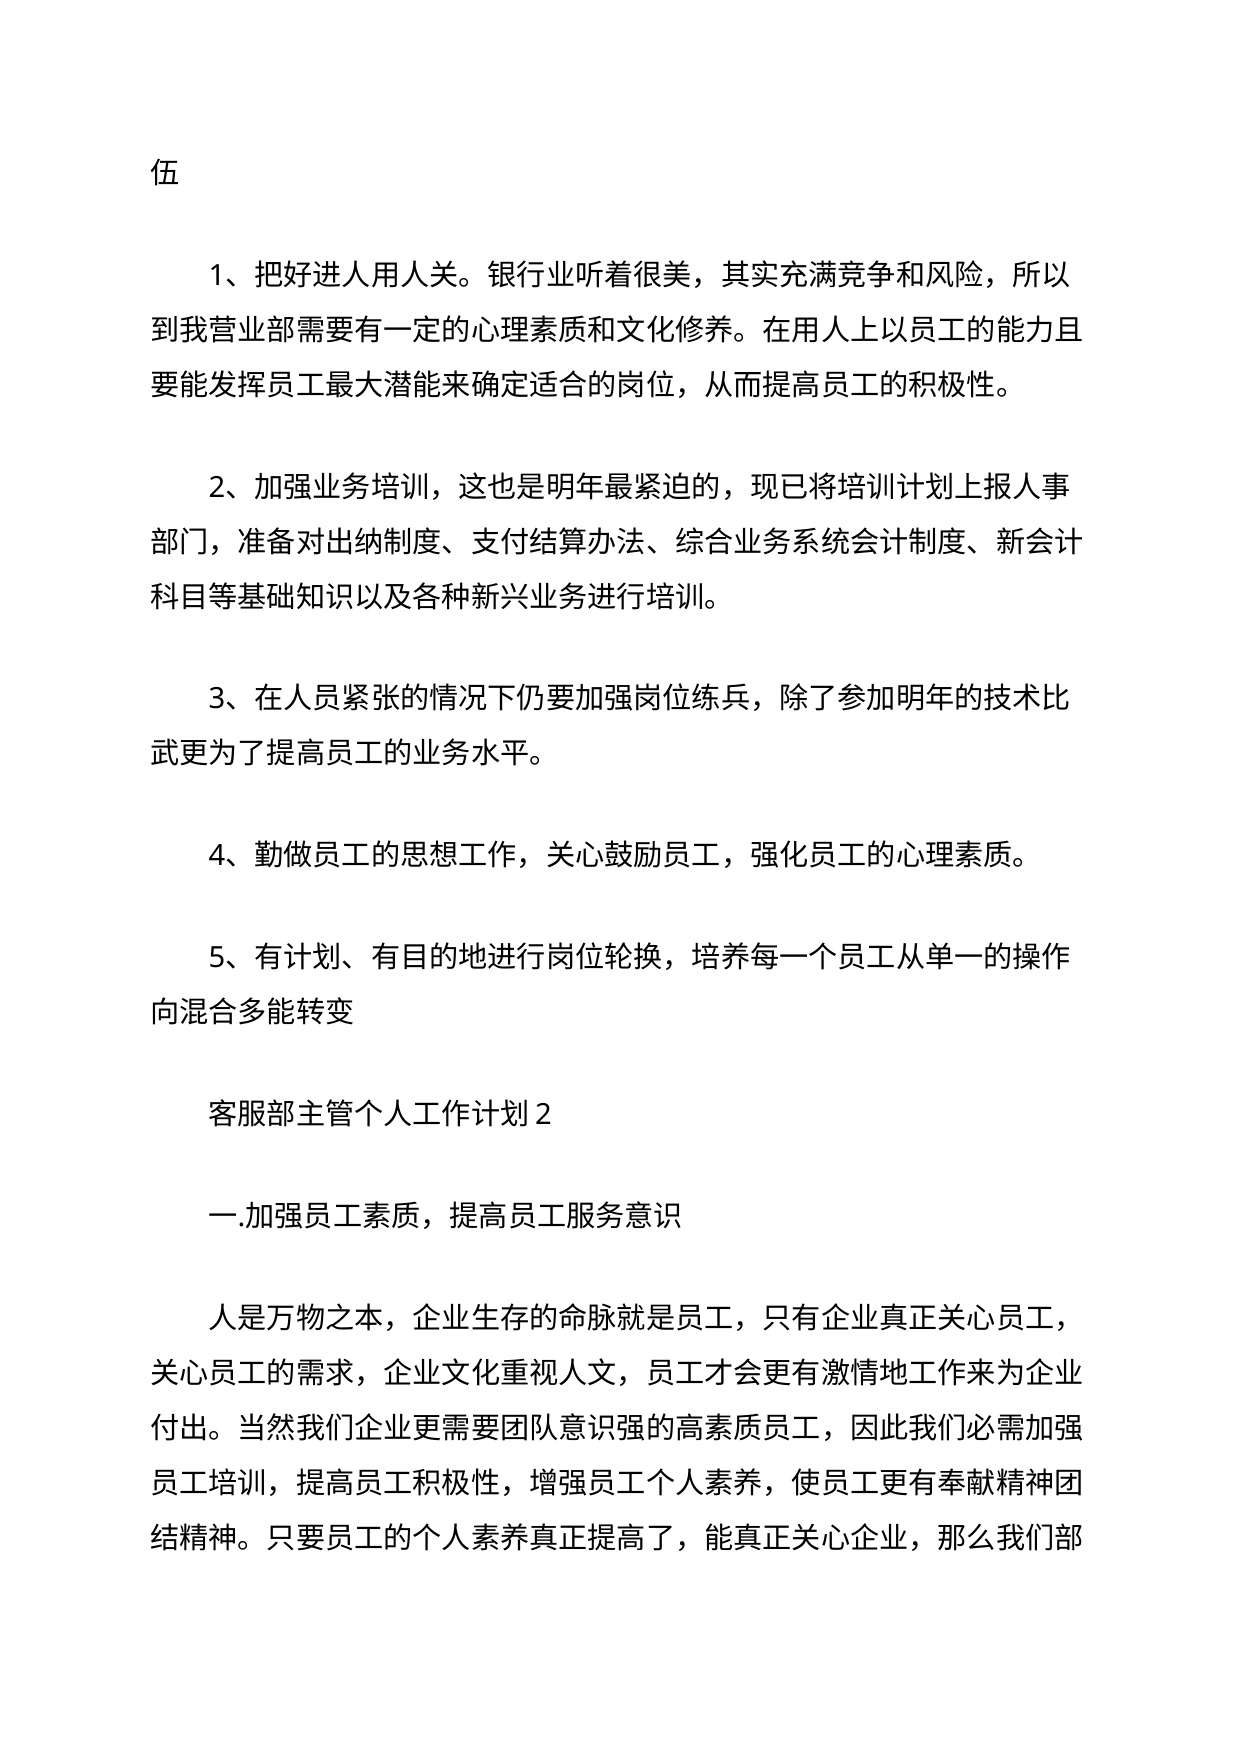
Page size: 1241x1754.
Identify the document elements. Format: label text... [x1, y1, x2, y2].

text 1、把好进人用人关。银行业听着很美，其实充满竞争和风险，所以到我营业部需要有一定的心理素质和文化修养。在用人上以员工的能力且要能发挥员工最大潜能来确定适合的岗位，从而提高员工的积极性。 [150, 252, 1090, 404]
text 客服部主管个人工作计划2 [150, 1091, 1090, 1133]
text 5、有计划、有目的地进行岗位轮换，培养每一个员工从单一的操作向混合多能转变 [150, 934, 1090, 1031]
text 2、加强业务培训，这也是明年最紧迫的，现已将培训计划上报人事部门，准备对出纳制度、支付结算办法、综合业务系统会计制度、新会计科目等基础知识以及各种新兴业务进行培训。 [150, 463, 1090, 616]
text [150, 150, 1090, 192]
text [150, 1294, 1090, 1556]
text 4、勤做员工的思想工作，关心鼓励员工，强化员工的心理素质。 [150, 832, 1090, 874]
text 一.加强员工素质，提高员工服务意识 [150, 1193, 1090, 1235]
text 3、在人员紧张的情况下仍要加强岗位练兵，除了参加明年的技术比武更为了提高员工的业务水平。 [150, 675, 1090, 772]
